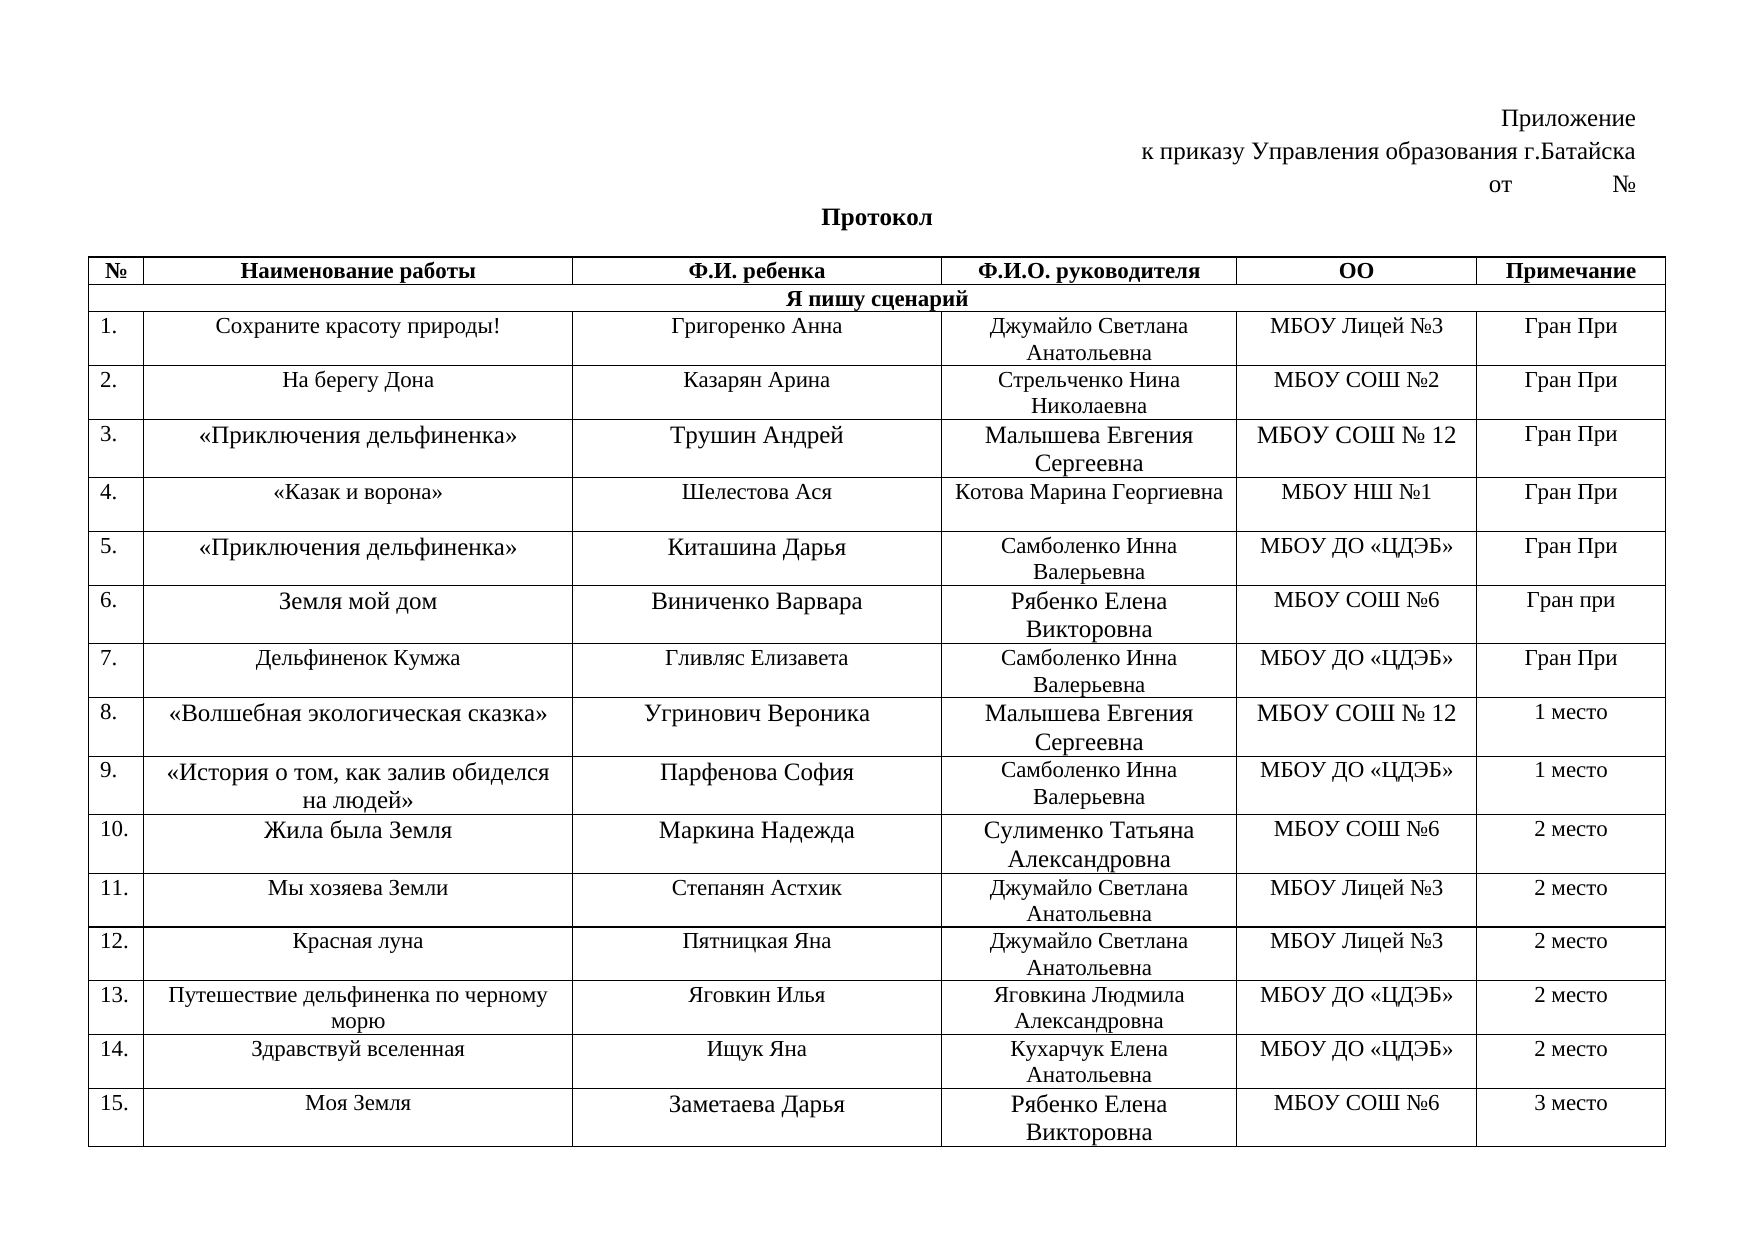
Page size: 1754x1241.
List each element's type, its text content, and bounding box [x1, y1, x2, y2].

table_cell [89, 928, 143, 980]
table_cell [89, 420, 143, 477]
table_cell Рябенко Елена Викторовна [942, 586, 1236, 643]
table_cell Рябенко Елена Викторовна [942, 1089, 1236, 1146]
table_cell Яговкина Людмила Александровна [942, 981, 1236, 1034]
table_cell Гран При [1477, 644, 1665, 697]
table_cell МБОУ СОШ №2 [1237, 366, 1476, 419]
table_cell [89, 644, 143, 697]
table_cell 2 место [1477, 928, 1665, 980]
table_cell Шелестова Ася [573, 478, 941, 531]
table_cell [89, 312, 143, 365]
table_cell Дельфиненок Кумжа [144, 644, 572, 697]
table_cell Заметаева Дарья [573, 1089, 941, 1146]
table_cell [89, 1035, 143, 1088]
table_cell МБОУ СОШ № 12 [1237, 420, 1476, 477]
table_cell [89, 366, 143, 419]
table_cell 1 место [1477, 698, 1665, 756]
table_cell МБОУ СОШ №6 [1237, 815, 1476, 873]
table_cell Путешествие дельфиненка по черному морю [144, 981, 572, 1034]
table_cell «Волшебная экологическая сказка» [144, 698, 572, 756]
table_cell Джумайло Светлана Анатольевна [942, 928, 1236, 980]
table_cell Малышева Евгения Сергеевна [942, 420, 1236, 477]
table_header ОО [1237, 258, 1476, 284]
table_cell МБОУ ДО «ЦДЭБ» [1237, 757, 1476, 814]
table_cell Яговкин Илья [573, 981, 941, 1034]
table_cell [89, 478, 143, 531]
table_cell Гран При [1477, 420, 1665, 477]
table_cell Киташина Дарья [573, 532, 941, 585]
table_cell [89, 532, 143, 585]
table_cell МБОУ СОШ №6 [1237, 1089, 1476, 1146]
table_cell МБОУ Лицей №3 [1237, 312, 1476, 365]
table_cell Казарян Арина [573, 366, 941, 419]
table_cell Гран при [1477, 586, 1665, 643]
table_header Примечание [1477, 258, 1665, 284]
table_cell Здравствуй вселенная [144, 1035, 572, 1088]
table_cell [89, 586, 143, 643]
table_cell Моя Земля [144, 1089, 572, 1146]
table_cell Самболенко Инна Валерьевна [942, 644, 1236, 697]
table_cell Гран При [1477, 478, 1665, 531]
table_cell «Приключения дельфиненка» [144, 532, 572, 585]
table_cell 3 место [1477, 1089, 1665, 1146]
table_cell Трушин Андрей [573, 420, 941, 477]
table_cell 1 место [1477, 757, 1665, 814]
table_cell [89, 874, 143, 926]
table_cell Григоренко Анна [573, 312, 941, 365]
table_cell МБОУ Лицей №3 [1237, 874, 1476, 926]
table_header Ф.И.О. руководителя [942, 258, 1236, 284]
table_cell Котова Марина Георгиевна [942, 478, 1236, 531]
table_cell МБОУ СОШ №6 [1237, 586, 1476, 643]
table_cell МБОУ НШ №1 [1237, 478, 1476, 531]
table_cell Гран При [1477, 532, 1665, 585]
text от № [118, 169, 1636, 198]
table_cell 2 место [1477, 1035, 1665, 1088]
table_header Ф.И. ребенка [573, 258, 941, 284]
table_cell Красная луна [144, 928, 572, 980]
table_cell Стрельченко Нина Николаевна [942, 366, 1236, 419]
table_cell Пятницкая Яна [573, 928, 941, 980]
table_cell 2 место [1477, 981, 1665, 1034]
table_cell [89, 698, 143, 756]
table_cell Виниченко Варвара [573, 586, 941, 643]
table_cell Малышева Евгения Сергеевна [942, 698, 1236, 756]
table_cell Парфенова София [573, 757, 941, 814]
table_header Наименование работы [144, 258, 572, 284]
table_cell Ищук Яна [573, 1035, 941, 1088]
table_cell Сулименко Татьяна Александровна [942, 815, 1236, 873]
table_cell Самболенко Инна Валерьевна [942, 532, 1236, 585]
table_cell [89, 981, 143, 1034]
table_cell Земля мой дом [144, 586, 572, 643]
table_cell 2 место [1477, 815, 1665, 873]
table_cell Угринович Вероника [573, 698, 941, 756]
table_cell Мы хозяева Земли [144, 874, 572, 926]
table_cell 2 место [1477, 874, 1665, 926]
table_cell [89, 815, 143, 873]
table_cell МБОУ ДО «ЦДЭБ» [1237, 981, 1476, 1034]
table_cell Маркина Надежда [573, 815, 941, 873]
table_cell Я пишу сценарий [89, 285, 1665, 311]
table_cell МБОУ Лицей №3 [1237, 928, 1476, 980]
text Приложение [118, 103, 1636, 132]
table_cell МБОУ ДО «ЦДЭБ» [1237, 532, 1476, 585]
table_header № [89, 258, 143, 284]
table_cell На берегу Дона [144, 366, 572, 419]
table_cell Жила была Земля [144, 815, 572, 873]
table_cell Джумайло Светлана Анатольевна [942, 312, 1236, 365]
text Протокол [118, 202, 1636, 231]
table_cell [89, 757, 143, 814]
text к приказу Управления образования г.Батайска [118, 136, 1636, 165]
table_cell МБОУ СОШ № 12 [1237, 698, 1476, 756]
table_cell [89, 1089, 143, 1146]
table_cell Джумайло Светлана Анатольевна [942, 874, 1236, 926]
table_cell Гран При [1477, 366, 1665, 419]
table_cell «Приключения дельфиненка» [144, 420, 572, 477]
table_cell Сохраните красоту природы! [144, 312, 572, 365]
table_cell МБОУ ДО «ЦДЭБ» [1237, 644, 1476, 697]
table_cell «История о том, как залив обиделся на людей» [144, 757, 572, 814]
table_cell Гливляс Елизавета [573, 644, 941, 697]
table_cell Самболенко Инна Валерьевна [942, 757, 1236, 814]
table_cell «Казак и ворона» [144, 478, 572, 531]
table_cell Кухарчук Елена Анатольевна [942, 1035, 1236, 1088]
table_cell Степанян Астхик [573, 874, 941, 926]
table_cell Гран При [1477, 312, 1665, 365]
table_cell МБОУ ДО «ЦДЭБ» [1237, 1035, 1476, 1088]
